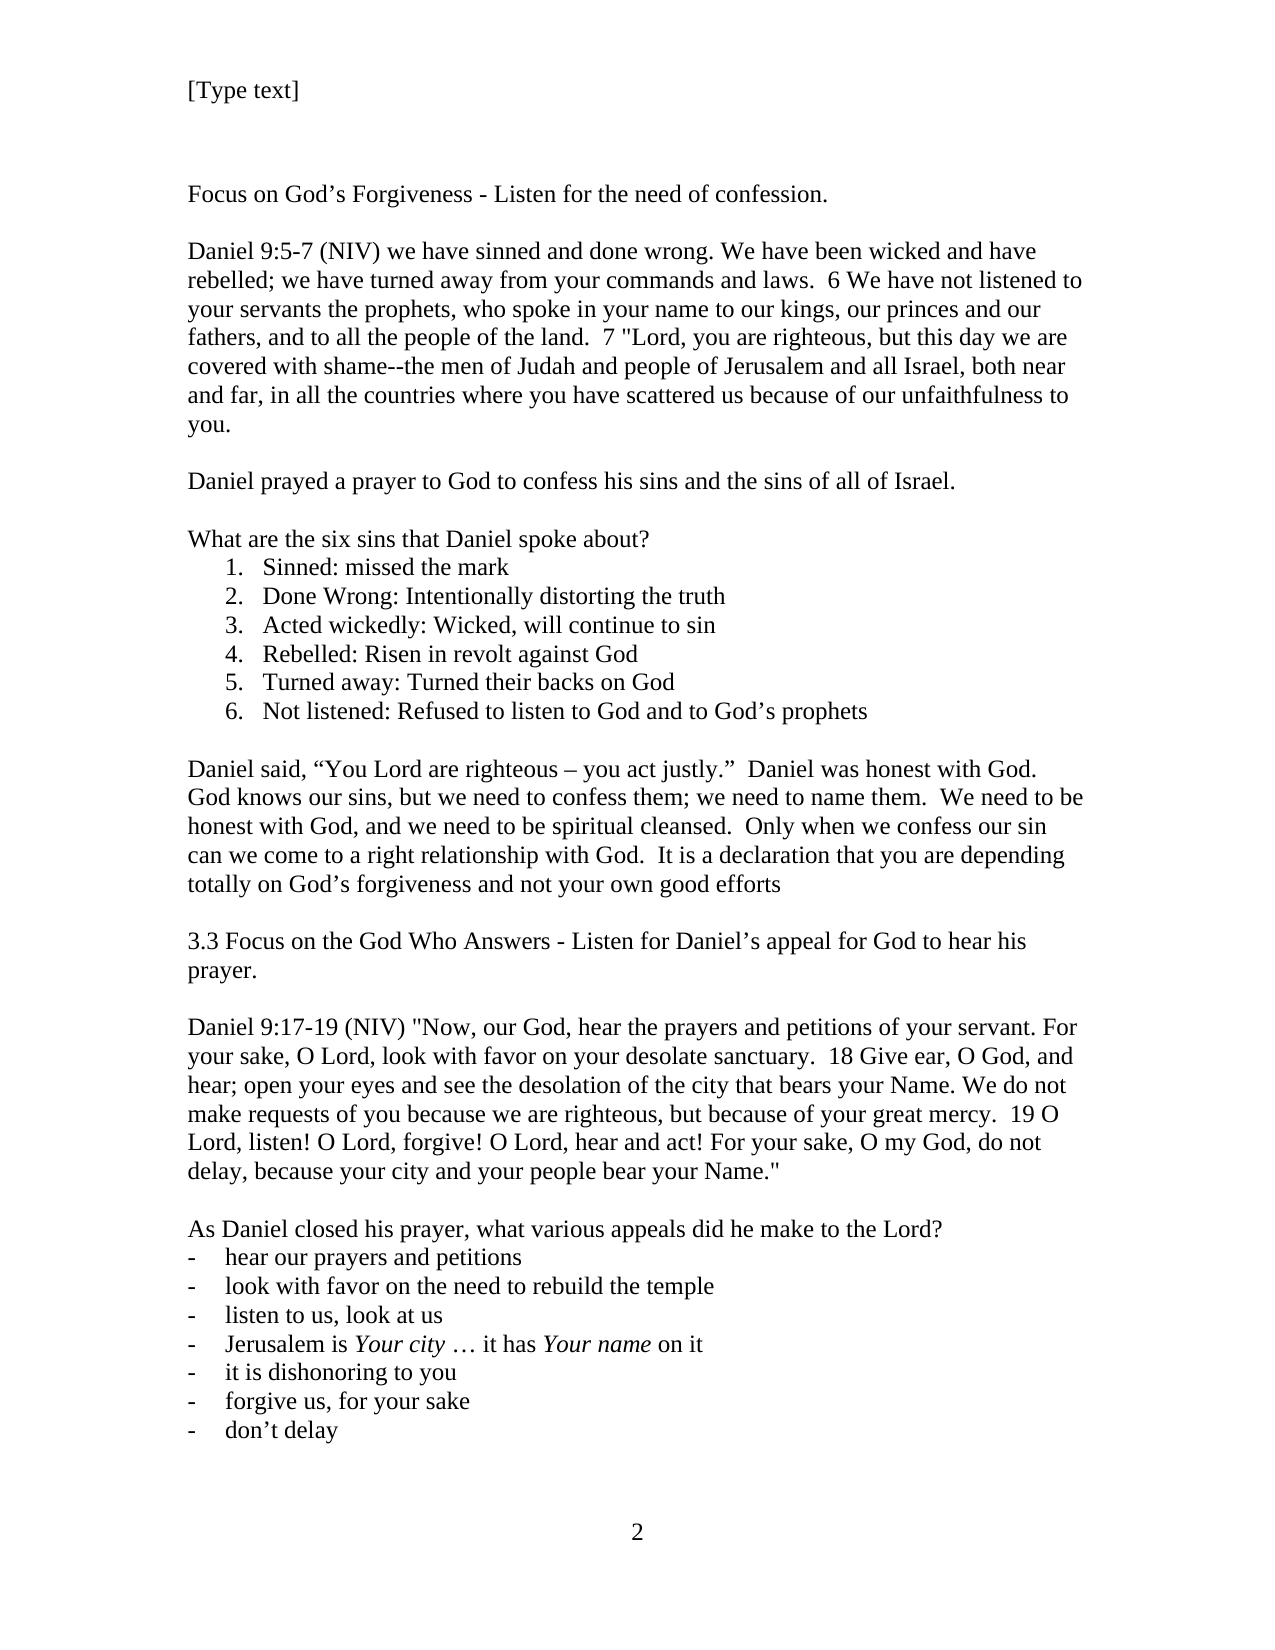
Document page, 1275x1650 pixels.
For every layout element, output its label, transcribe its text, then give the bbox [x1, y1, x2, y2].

text What are the six sins that Daniel spoke about? [187, 524, 1087, 552]
list Jerusalem is Your city … it has Your name on it [187, 1329, 1087, 1357]
list don’t delay [187, 1415, 1087, 1444]
list forgive us, for your sake [187, 1386, 1087, 1415]
text Daniel said, “You Lord are righteous – you act justly.” Daniel was honest with God. God knows our sins, but we need to confess them; we need to name them. We need to be honest with God, and we need to be spiritual cleansed. Only when we confess our sin can we come to a right relationship with God. It is a declaration that you are depending totally on God’s forgiveness and not your own good efforts [187, 754, 1087, 897]
list listen to us, look at us [187, 1300, 1087, 1329]
list Turned away: Turned their backs on God [225, 667, 1087, 696]
text Daniel prayed a prayer to God to confess his sins and the sins of all of Israel. [187, 466, 1087, 495]
list hear our prayers and petitions [187, 1242, 1087, 1271]
text Focus on God’s Forgiveness - Listen for the need of confession. [187, 179, 1087, 207]
text 3.3 Focus on the God Who Answers - Listen for Daniel’s appeal for God to hear his prayer. [187, 926, 1087, 984]
text Daniel 9:5-7 (NIV) we have sinned and done wrong. We have been wicked and have rebelled; we have turned away from your commands and laws. 6 We have not listened to your servants the prophets, who spoke in your name to our kings, our princes and our fathers, and to all the people of the land. 7 "Lord, you are righteous, but this day we are covered with shame--the men of Judah and people of Jerusalem and all Israel, both near and far, in all the countries where you have scattered us because of our unfaithfulness to you. [187, 236, 1087, 437]
text As Daniel closed his prayer, what various appeals did he make to the Lord? [187, 1214, 1087, 1242]
list it is dishonoring to you [187, 1357, 1087, 1386]
list Acted wickedly: Wicked, will continue to sin [225, 610, 1087, 639]
list Done Wrong: Intentionally distorting the truth [225, 581, 1087, 610]
list Rebelled: Risen in revolt against God [225, 639, 1087, 667]
text Daniel 9:17-19 (NIV) "Now, our God, hear the prayers and petitions of your servant. For your sake, O Lord, look with favor on your desolate sanctuary. 18 Give ear, O God, and hear; open your eyes and see the desolation of the city that bears your Name. We do not make requests of you because we are righteous, but because of your great mercy. 19 O Lord, listen! O Lord, forgive! O Lord, hear and act! For your sake, O my God, do not delay, because your city and your people bear your Name." [187, 1012, 1087, 1185]
list Sinned: missed the mark [225, 552, 1087, 581]
list Not listened: Refused to listen to God and to God’s prophets [225, 696, 1087, 725]
list look with favor on the need to rebuild the temple [187, 1271, 1087, 1300]
